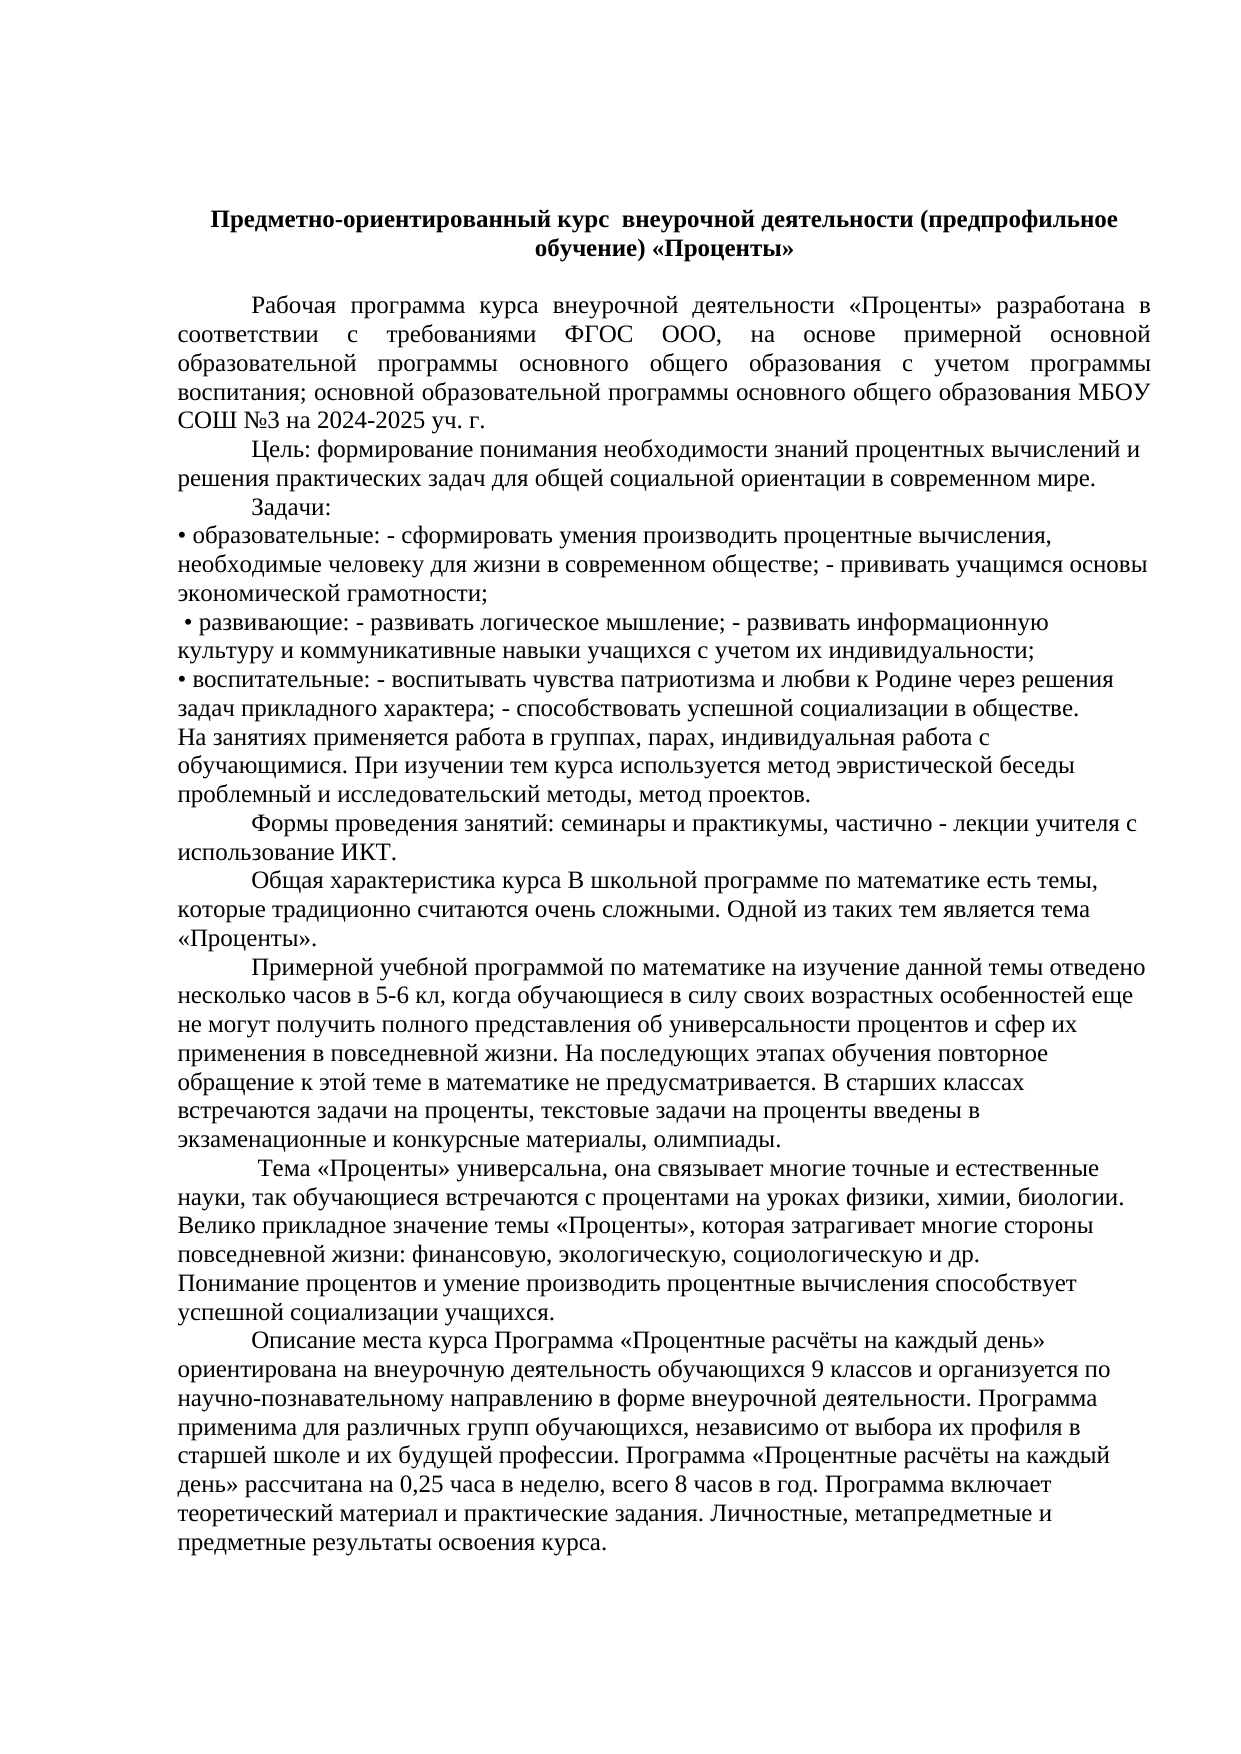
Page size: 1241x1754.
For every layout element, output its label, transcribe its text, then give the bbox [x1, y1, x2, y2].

text На занятиях применяется работа в группах, парах, индивидуальная работа с обучающимися. При изучении тем курса используется метод эвристической беседы проблемный и исследовательский методы, метод проектов. [177, 722, 1152, 808]
text Рабочая программа курса внеурочной деятельности «Проценты» разработана в соответствии с требованиями ФГОС ООО, на основе примерной основной образовательной программы основного общего образования с учетом программы воспитания; основной образовательной программы основного общего образования МБОУ СОШ №3 на 2024-2025 уч. г. [177, 291, 1152, 434]
text Тема «Проценты» универсальна, она связывает многие точные и естественные науки, так обучающиеся встречаются с процентами на уроках физики, химии, биологии. Велико прикладное значение темы «Проценты», которая затрагивает многие стороны повседневной жизни: финансовую, экологическую, социологическую и др. [177, 1153, 1152, 1268]
text Общая характеристика курса В школьной программе по математике есть темы, которые традиционно считаются очень сложными. Одной из таких тем является тема «Проценты». [177, 866, 1152, 952]
text Формы проведения занятий: семинары и практикумы, частично - лекции учителя с использование ИКТ. [177, 808, 1152, 866]
text • образовательные: - сформировать умения производить процентные вычисления, необходимые человеку для жизни в современном обществе; - прививать учащимся основы экономической грамотности; [177, 521, 1152, 607]
text • воспитательные: - воспитывать чувства патриотизма и любви к Родине через решения задач прикладного характера; - способствовать успешной социализации в обществе. [177, 664, 1152, 722]
text Задачи: [177, 492, 1152, 521]
text Понимание процентов и умение производить процентные вычисления способствует успешной социализации учащихся. [177, 1268, 1152, 1326]
text Описание места курса Программа «Процентные расчёты на каждый день» ориентирована на внеурочную деятельность обучающихся 9 классов и организуется по научно-познавательному направлению в форме внеурочной деятельности. Программа применима для различных групп обучающихся, независимо от выбора их профиля в старшей школе и их будущей профессии. Программа «Процентные расчёты на каждый день» рассчитана на 0,25 часа в неделю, всего 8 часов в год. Программа включает теоретический материал и практические задания. Личностные, метапредметные и предметные результаты освоения курса. [177, 1326, 1152, 1556]
text Примерной учебной программой по математике на изучение данной темы отведено несколько часов в 5-6 кл, когда обучающиеся в силу своих возрастных особенностей еще не могут получить полного представления об универсальности процентов и сфер их применения в повседневной жизни. На последующих этапах обучения повторное обращение к этой теме в математике не предусматривается. В старших классах встречаются задачи на проценты, текстовые задачи на проценты введены в экзаменационные и конкурсные материалы, олимпиады. [177, 952, 1152, 1153]
text • развивающие: - развивать логическое мышление; - развивать информационную культуру и коммуникативные навыки учащихся с учетом их индивидуальности; [177, 607, 1152, 664]
text Цель: формирование понимания необходимости знаний процентных вычислений и решения практических задач для общей социальной ориентации в современном мире. [177, 434, 1152, 492]
text Предметно-ориентированный курс внеурочной деятельности (предпрофильное обучение) «Проценты» [177, 204, 1152, 262]
